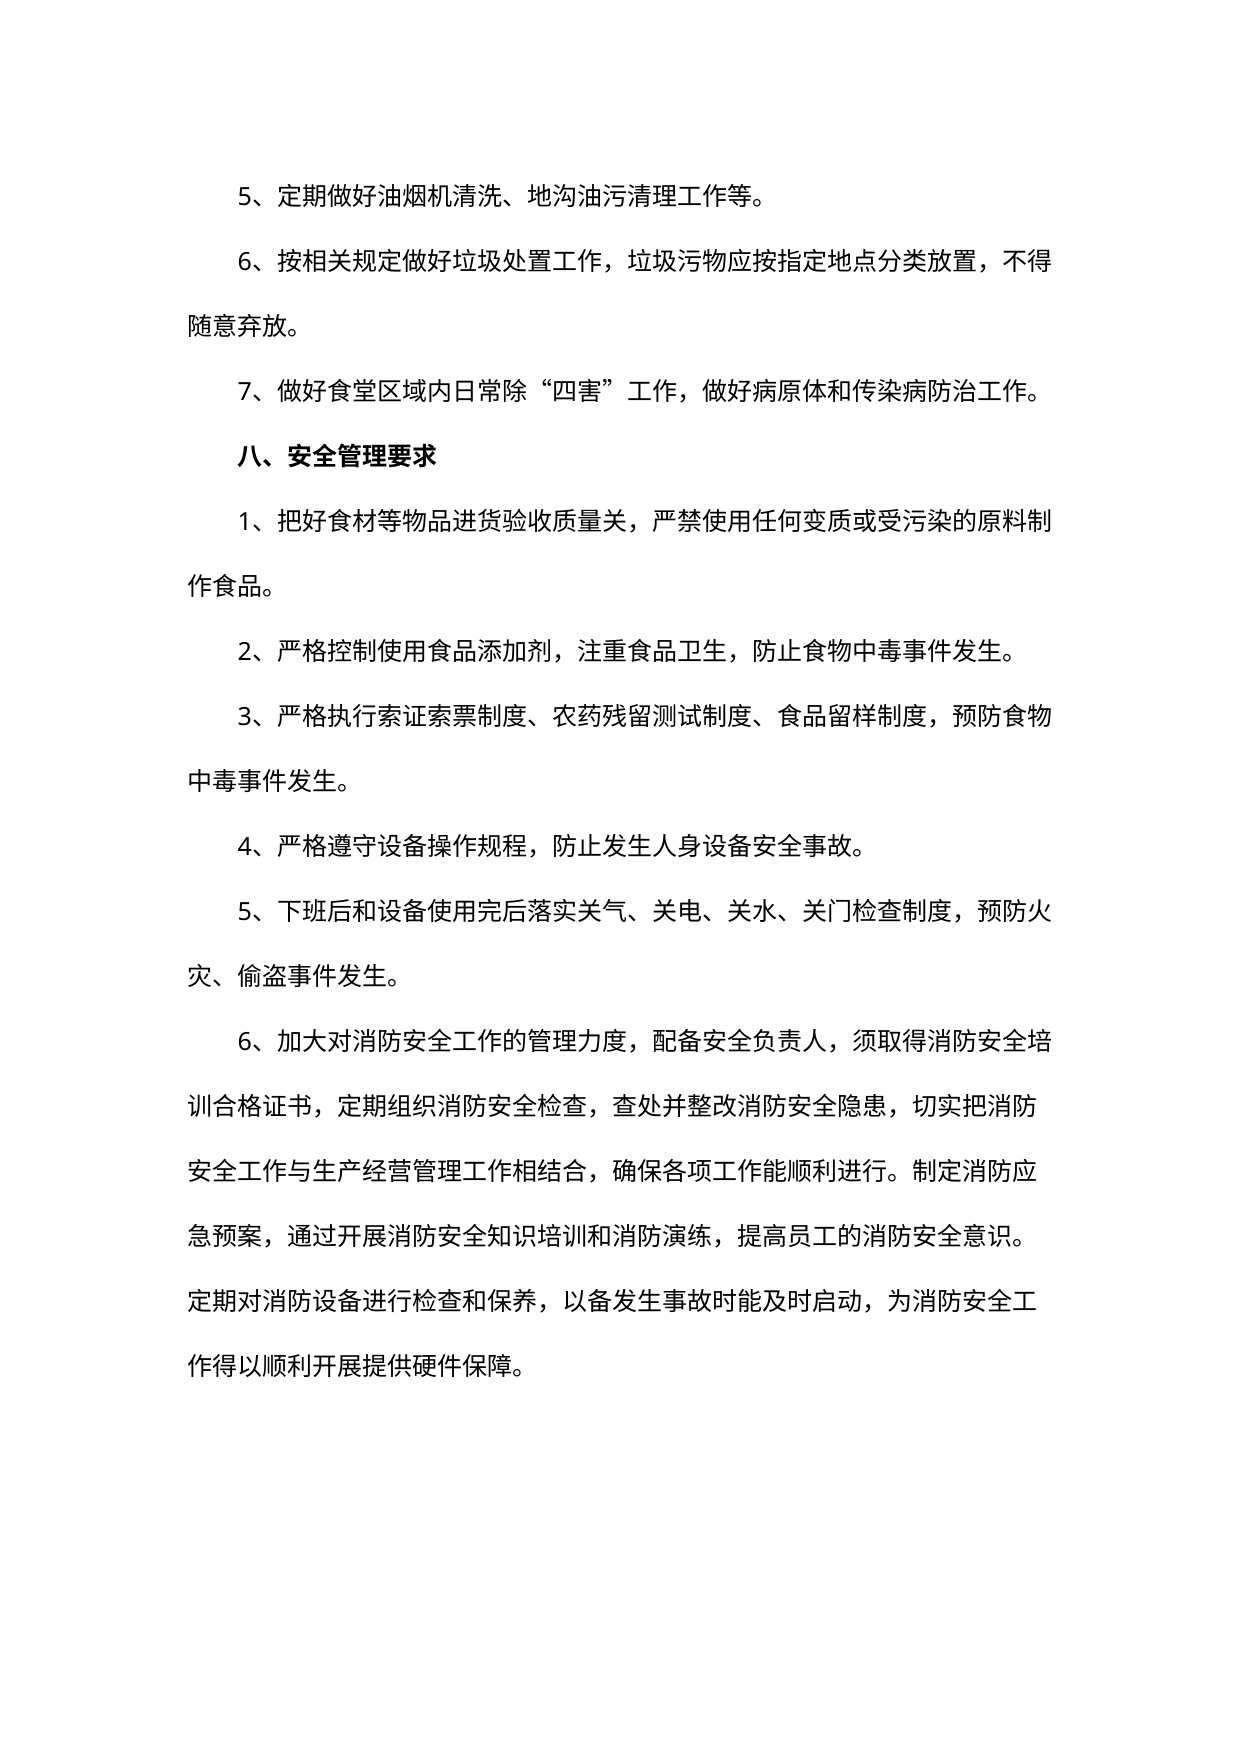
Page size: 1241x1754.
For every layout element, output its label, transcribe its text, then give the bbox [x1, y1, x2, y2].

text 6、加大对消防安全工作的管理力度，配备安全负责人，须取得消防安全培训合格证书，定期组织消防安全检查，查处并整改消防安全隐患，切实把消防安全工作与生产经营管理工作相结合，确保各项工作能顺利进行。制定消防应急预案，通过开展消防安全知识培训和消防演练，提高员工的消防安全意识。定期对消防设备进行检查和保养，以备发生事故时能及时启动，为消防安全工作得以顺利开展提供硬件保障。 [187, 1007, 1053, 1397]
text 4、严格遵守设备操作规程，防止发生人身设备安全事故。 [187, 812, 1053, 877]
text 1、把好食材等物品进货验收质量关，严禁使用任何变质或受污染的原料制作食品。 [187, 487, 1053, 617]
text 7、做好食堂区域内日常除“四害”工作，做好病原体和传染病防治工作。 [187, 357, 1053, 422]
text 3、严格执行索证索票制度、农药残留测试制度、食品留样制度，预防食物中毒事件发生。 [187, 682, 1053, 812]
text 5、定期做好油烟机清洗、地沟油污清理工作等。 [187, 162, 1053, 227]
text 八、安全管理要求 [187, 422, 1053, 487]
text 2、严格控制使用食品添加剂，注重食品卫生，防止食物中毒事件发生。 [187, 617, 1053, 682]
text 6、按相关规定做好垃圾处置工作，垃圾污物应按指定地点分类放置，不得随意弃放。 [187, 227, 1053, 357]
text 5、下班后和设备使用完后落实关气、关电、关水、关门检查制度，预防火灾、偷盗事件发生。 [187, 877, 1053, 1007]
